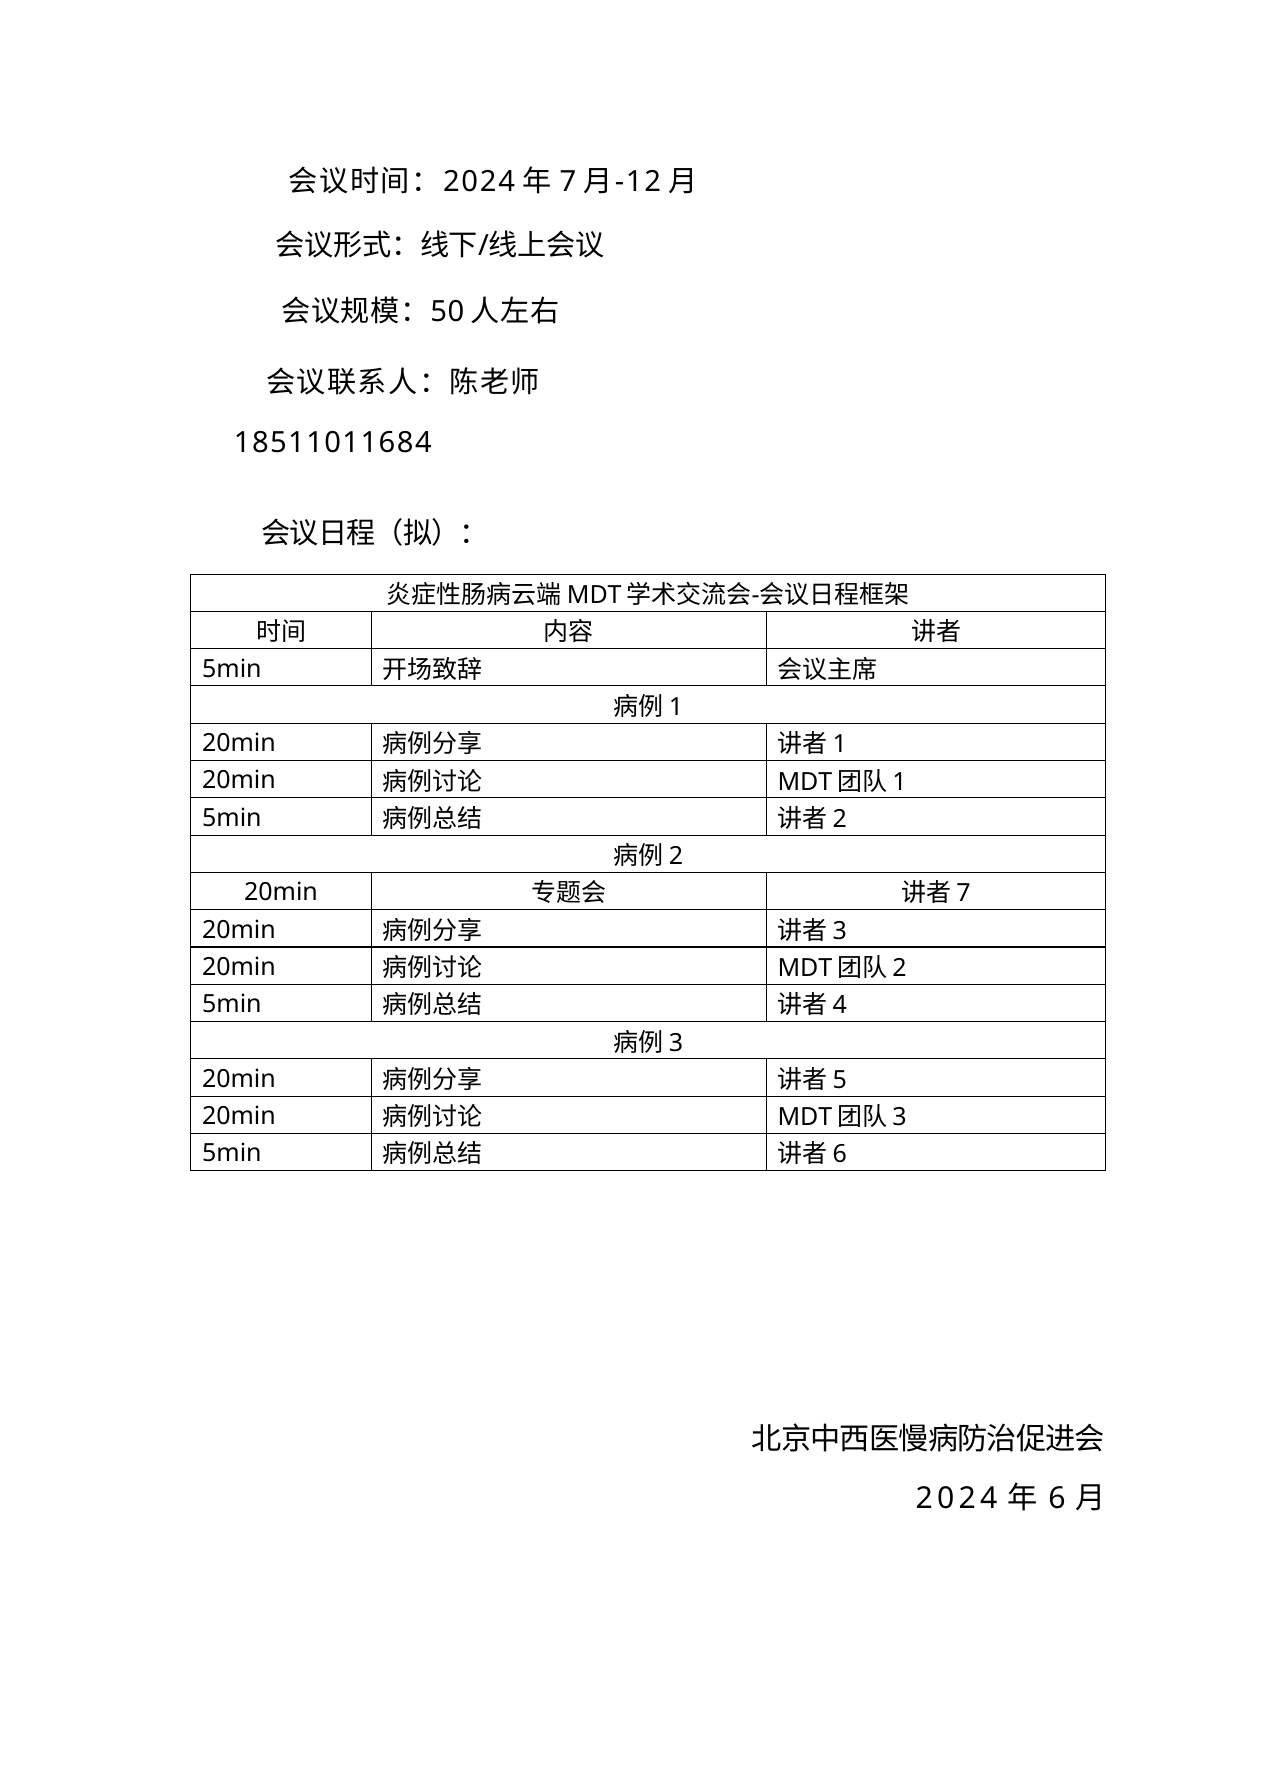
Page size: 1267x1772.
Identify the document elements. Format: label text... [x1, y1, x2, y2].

table_cell 5min [191, 649, 371, 685]
table_cell 讲者4 [767, 985, 1105, 1021]
table_cell MDT团队2 [767, 948, 1105, 984]
table_cell 讲者3 [767, 910, 1105, 946]
table_cell MDT团队1 [767, 761, 1105, 797]
table_cell 时间 [191, 612, 371, 648]
text 会议联系人：陈老师18511011684 [234, 358, 686, 461]
table_header 炎症性肠病云端MDT学术交流会-会议日程框架 [191, 575, 1105, 611]
table_cell 病例总结 [372, 1134, 766, 1170]
text 会议日程（拟）： [234, 510, 686, 552]
table_cell 讲者5 [767, 1059, 1105, 1096]
table_cell 20min [191, 1097, 371, 1133]
table_cell 会议主席 [767, 649, 1105, 685]
table_cell 5min [191, 1134, 371, 1170]
table_cell 讲者 [767, 612, 1105, 648]
table_cell 讲者1 [767, 724, 1105, 760]
table_cell 讲者7 [767, 873, 1105, 909]
table_cell 专题会 [372, 873, 766, 909]
table_cell 病例分享 [372, 910, 766, 946]
table_cell 5min [191, 798, 371, 834]
table_cell 病例总结 [372, 798, 766, 834]
table_cell 20min [191, 948, 371, 984]
table_cell 病例2 [191, 836, 1105, 872]
table_cell 病例1 [191, 686, 1105, 723]
table_cell 20min [191, 1059, 371, 1096]
table_cell 讲者6 [767, 1134, 1105, 1170]
table_cell 病例3 [191, 1022, 1105, 1058]
table_cell 20min [191, 761, 371, 797]
table_cell 内容 [372, 612, 766, 648]
table_cell 5min [191, 985, 371, 1021]
table_cell 20min [191, 724, 371, 760]
table_cell 病例总结 [372, 985, 766, 1021]
text 会议形式：线下/线上会议 [190, 224, 1200, 263]
table_cell MDT团队3 [767, 1097, 1105, 1133]
table_cell 病例讨论 [372, 1097, 766, 1133]
text 会议规模：50人左右 [190, 291, 1200, 329]
table_cell 病例讨论 [372, 761, 766, 797]
table_cell 开场致辞 [372, 649, 766, 685]
table_cell 20min [191, 873, 371, 909]
text 会议时间：2024年7月-12月 [190, 160, 1200, 199]
text 北京中西医慢病防治促进会 [190, 1414, 1106, 1458]
text 2024年6月 [190, 1476, 1106, 1517]
table_cell 病例分享 [372, 1059, 766, 1096]
table_cell 病例分享 [372, 724, 766, 760]
table_cell 20min [191, 910, 371, 946]
table_cell 讲者2 [767, 798, 1105, 834]
table_cell 病例讨论 [372, 948, 766, 984]
